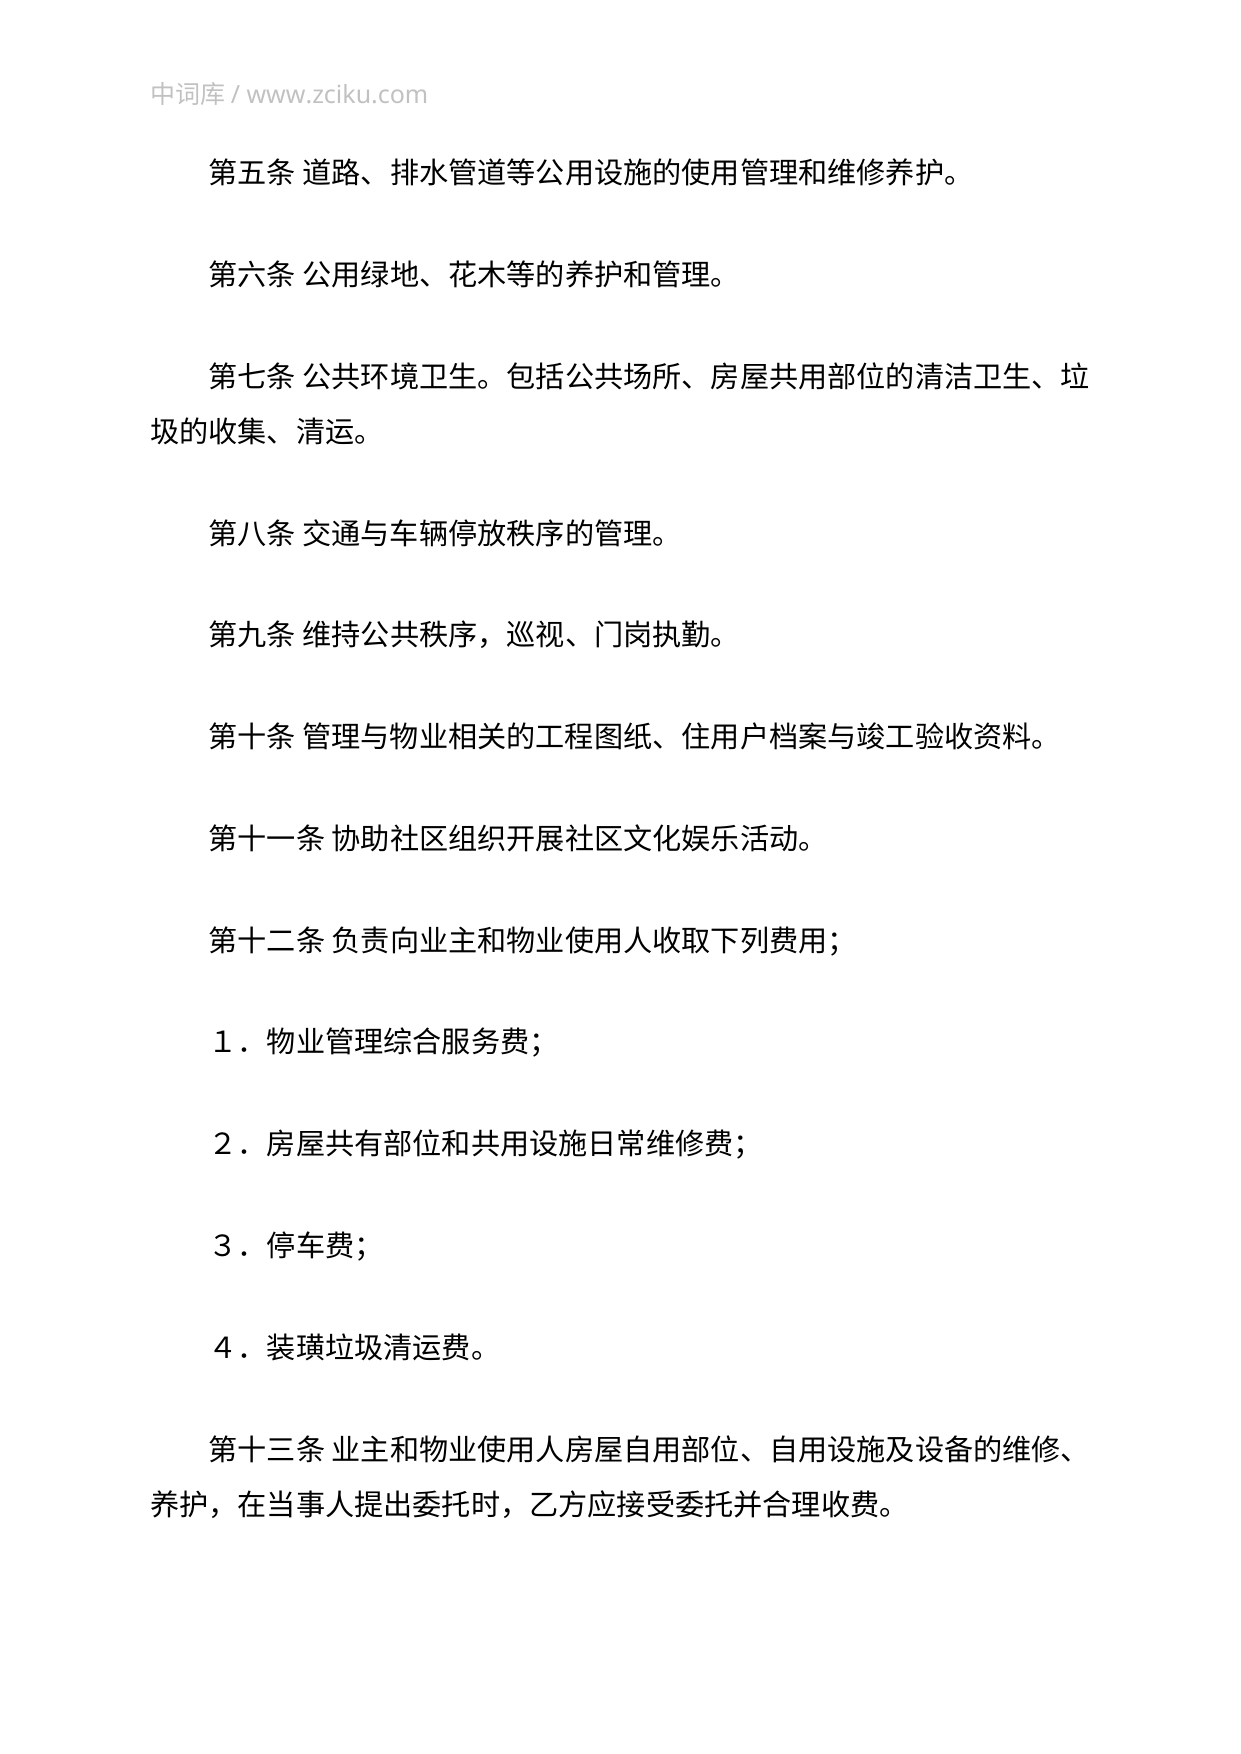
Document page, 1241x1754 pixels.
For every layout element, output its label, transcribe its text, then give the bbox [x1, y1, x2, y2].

text １．物业管理综合服务费； [150, 1019, 1090, 1061]
text ４．装璜垃圾清运费。 [150, 1324, 1090, 1367]
text ２．房屋共有部位和共用设施日常维修费； [150, 1121, 1090, 1163]
text 第九条 维持公共秩序，巡视、门岗执勤。 [150, 612, 1090, 654]
text 第十三条 业主和物业使用人房屋自用部位、自用设施及设备的维修、养护，在当事人提出委托时，乙方应接受委托并合理收费。 [150, 1426, 1090, 1523]
text 第十二条 负责向业主和物业使用人收取下列费用； [150, 917, 1090, 959]
text 第十条 管理与物业相关的工程图纸、住用户档案与竣工验收资料。 [150, 714, 1090, 756]
text 第六条 公用绿地、花木等的养护和管理。 [150, 252, 1090, 294]
text ３．停车费； [150, 1223, 1090, 1265]
text 第五条 道路、排水管道等公用设施的使用管理和维修养护。 [150, 150, 1090, 192]
text 第七条 公共环境卫生。包括公共场所、房屋共用部位的清洁卫生、垃圾的收集、清运。 [150, 353, 1090, 451]
text 第八条 交通与车辆停放秩序的管理。 [150, 510, 1090, 552]
text 第十一条 协助社区组织开展社区文化娱乐活动。 [150, 816, 1090, 858]
